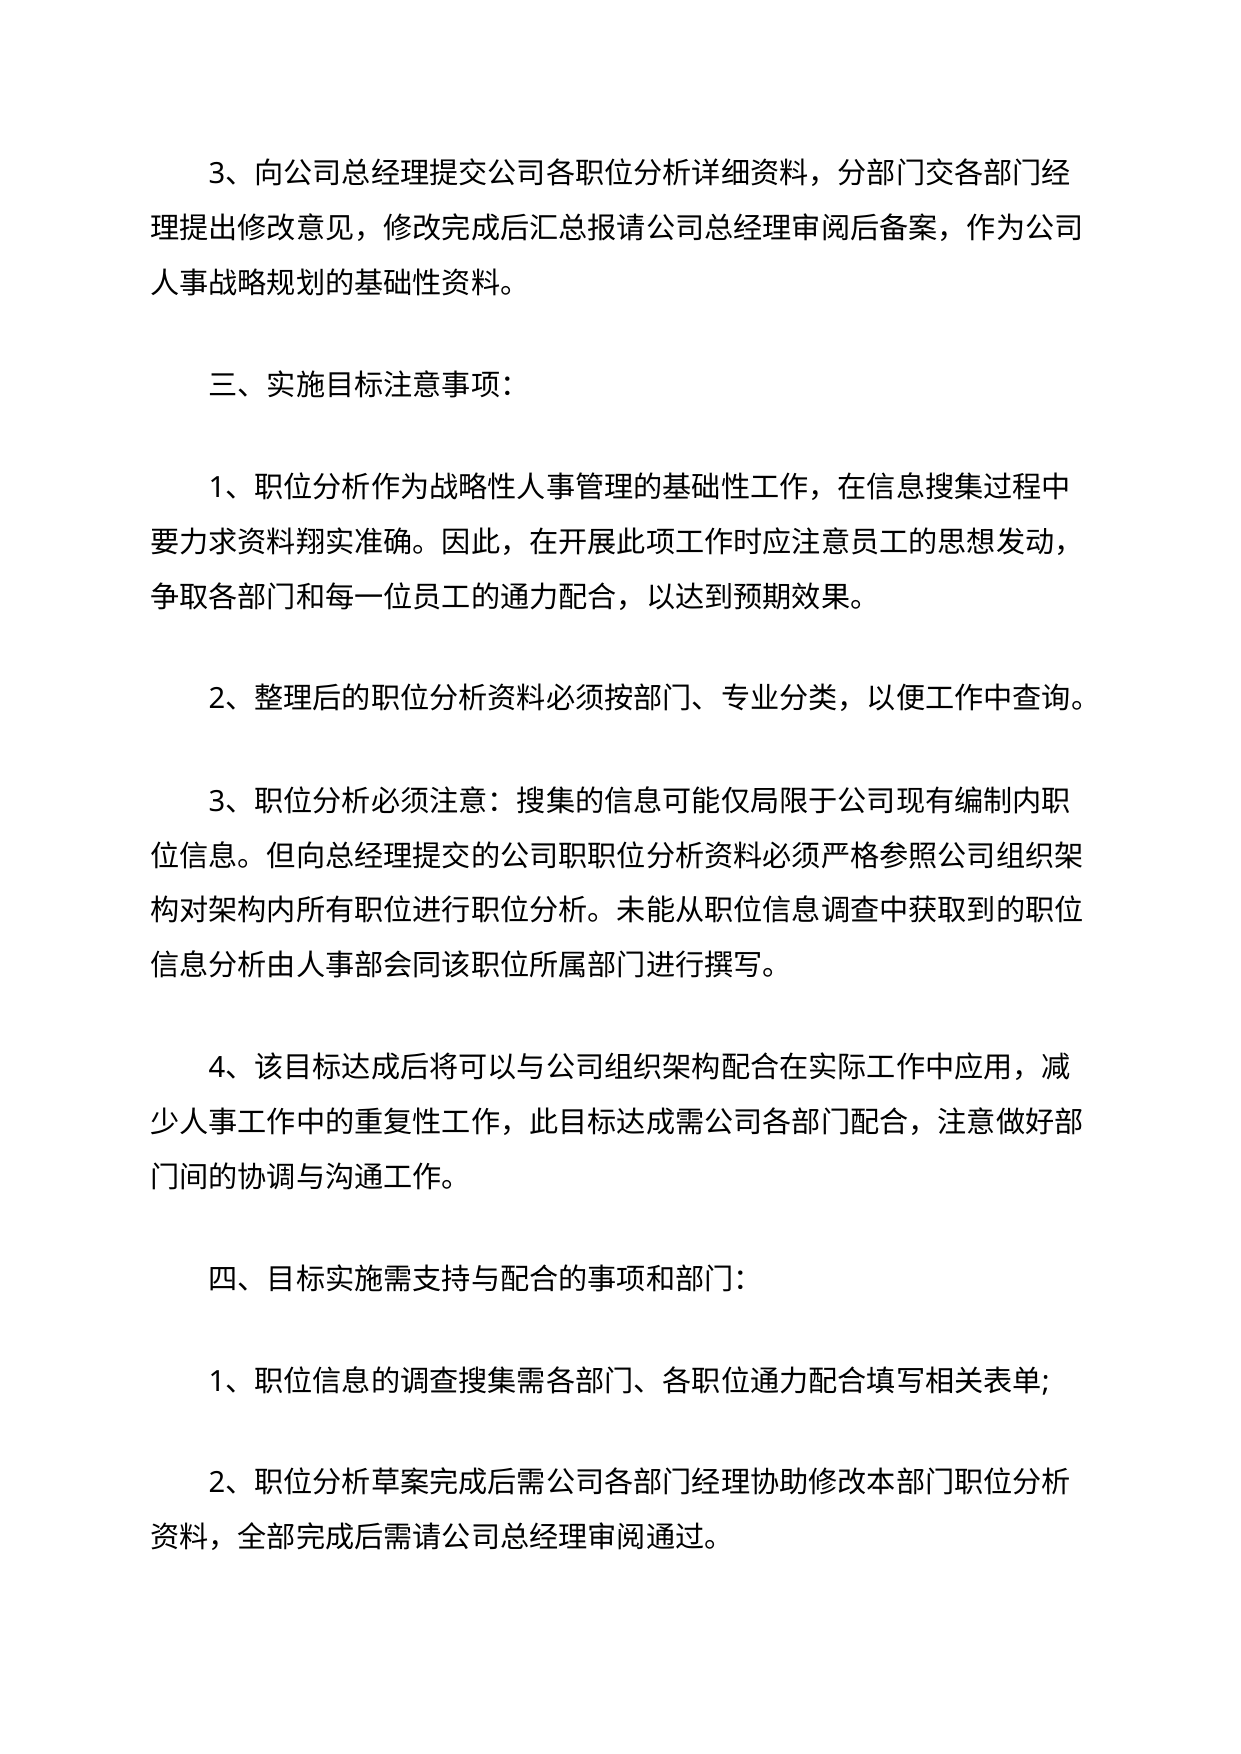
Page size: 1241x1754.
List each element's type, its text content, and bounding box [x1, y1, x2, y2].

text 2、职位分析草案完成后需公司各部门经理协助修改本部门职位分析资料，全部完成后需请公司总经理审阅通过。 [150, 1459, 1090, 1556]
text 三、实施目标注意事项： [150, 362, 1090, 404]
text 3、向公司总经理提交公司各职位分析详细资料，分部门交各部门经理提出修改意见，修改完成后汇总报请公司总经理审阅后备案，作为公司人事战略规划的基础性资料。 [150, 150, 1090, 302]
text 1、职位分析作为战略性人事管理的基础性工作，在信息搜集过程中要力求资料翔实准确。因此，在开展此项工作时应注意员工的思想发动，争取各部门和每一位员工的通力配合，以达到预期效果。 [150, 463, 1090, 616]
text 3、职位分析必须注意：搜集的信息可能仅局限于公司现有编制内职位信息。但向总经理提交的公司职职位分析资料必须严格参照公司组织架构对架构内所有职位进行职位分析。未能从职位信息调查中获取到的职位信息分析由人事部会同该职位所属部门进行撰写。 [150, 777, 1090, 984]
text 1、职位信息的调查搜集需各部门、各职位通力配合填写相关表单; [150, 1357, 1090, 1399]
text 四、目标实施需支持与配合的事项和部门： [150, 1255, 1090, 1298]
text 2、整理后的职位分析资料必须按部门、专业分类，以便工作中查询。 [150, 675, 1090, 717]
text 4、该目标达成后将可以与公司组织架构配合在实际工作中应用，减少人事工作中的重复性工作，此目标达成需公司各部门配合，注意做好部门间的协调与沟通工作。 [150, 1044, 1090, 1196]
